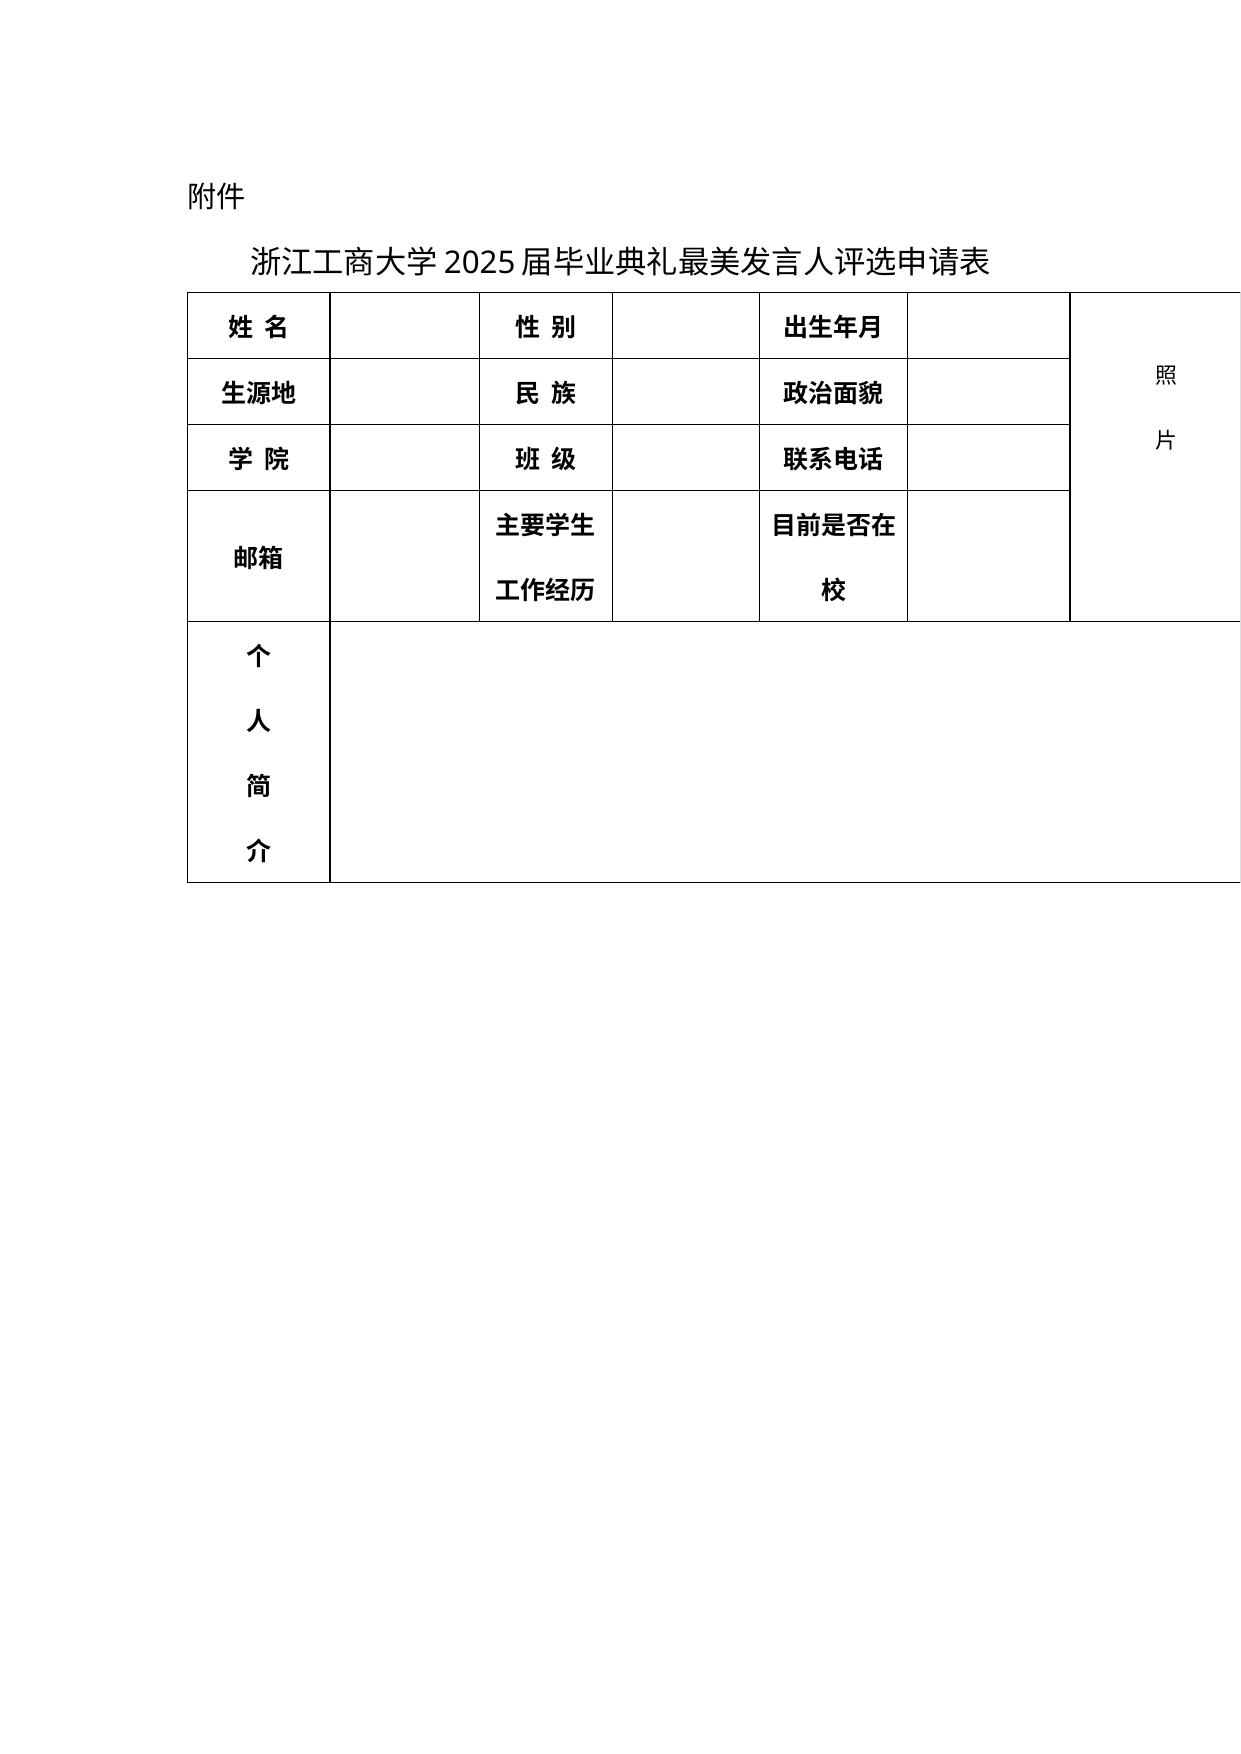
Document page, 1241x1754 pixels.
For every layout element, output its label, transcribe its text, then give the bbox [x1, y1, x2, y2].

table_cell [331, 622, 1240, 882]
table_cell 目前是否在校 [760, 491, 907, 621]
table_cell 联系电话 [760, 425, 907, 490]
text 附件 [187, 162, 1053, 227]
table_header 性 别 [480, 293, 612, 358]
table_cell 主要学生工作经历 [480, 491, 612, 621]
table_cell 民 族 [480, 359, 612, 424]
table_cell [331, 359, 479, 424]
table_header [613, 293, 759, 358]
table_cell [908, 425, 1069, 490]
table_cell [613, 425, 759, 490]
table_header [908, 293, 1069, 358]
table_cell [613, 359, 759, 424]
table_cell 生源地 [188, 359, 329, 424]
table_cell [908, 491, 1069, 621]
table_cell [331, 491, 479, 621]
table_cell 学 院 [188, 425, 329, 490]
table_cell [331, 425, 479, 490]
table_header [331, 293, 479, 358]
table_cell 班 级 [480, 425, 612, 490]
text 浙江工商大学2025届毕业典礼最美发言人评选申请表 [187, 227, 1053, 292]
table_cell 邮箱 [188, 491, 329, 621]
table_cell [613, 491, 759, 621]
table_header 照 片 [1071, 293, 1240, 621]
table_cell [908, 359, 1069, 424]
table_cell 个 人 简 介 [188, 622, 329, 882]
table_header 出生年月 [760, 293, 907, 358]
table_cell 政治面貌 [760, 359, 907, 424]
table_header 姓 名 [188, 293, 329, 358]
